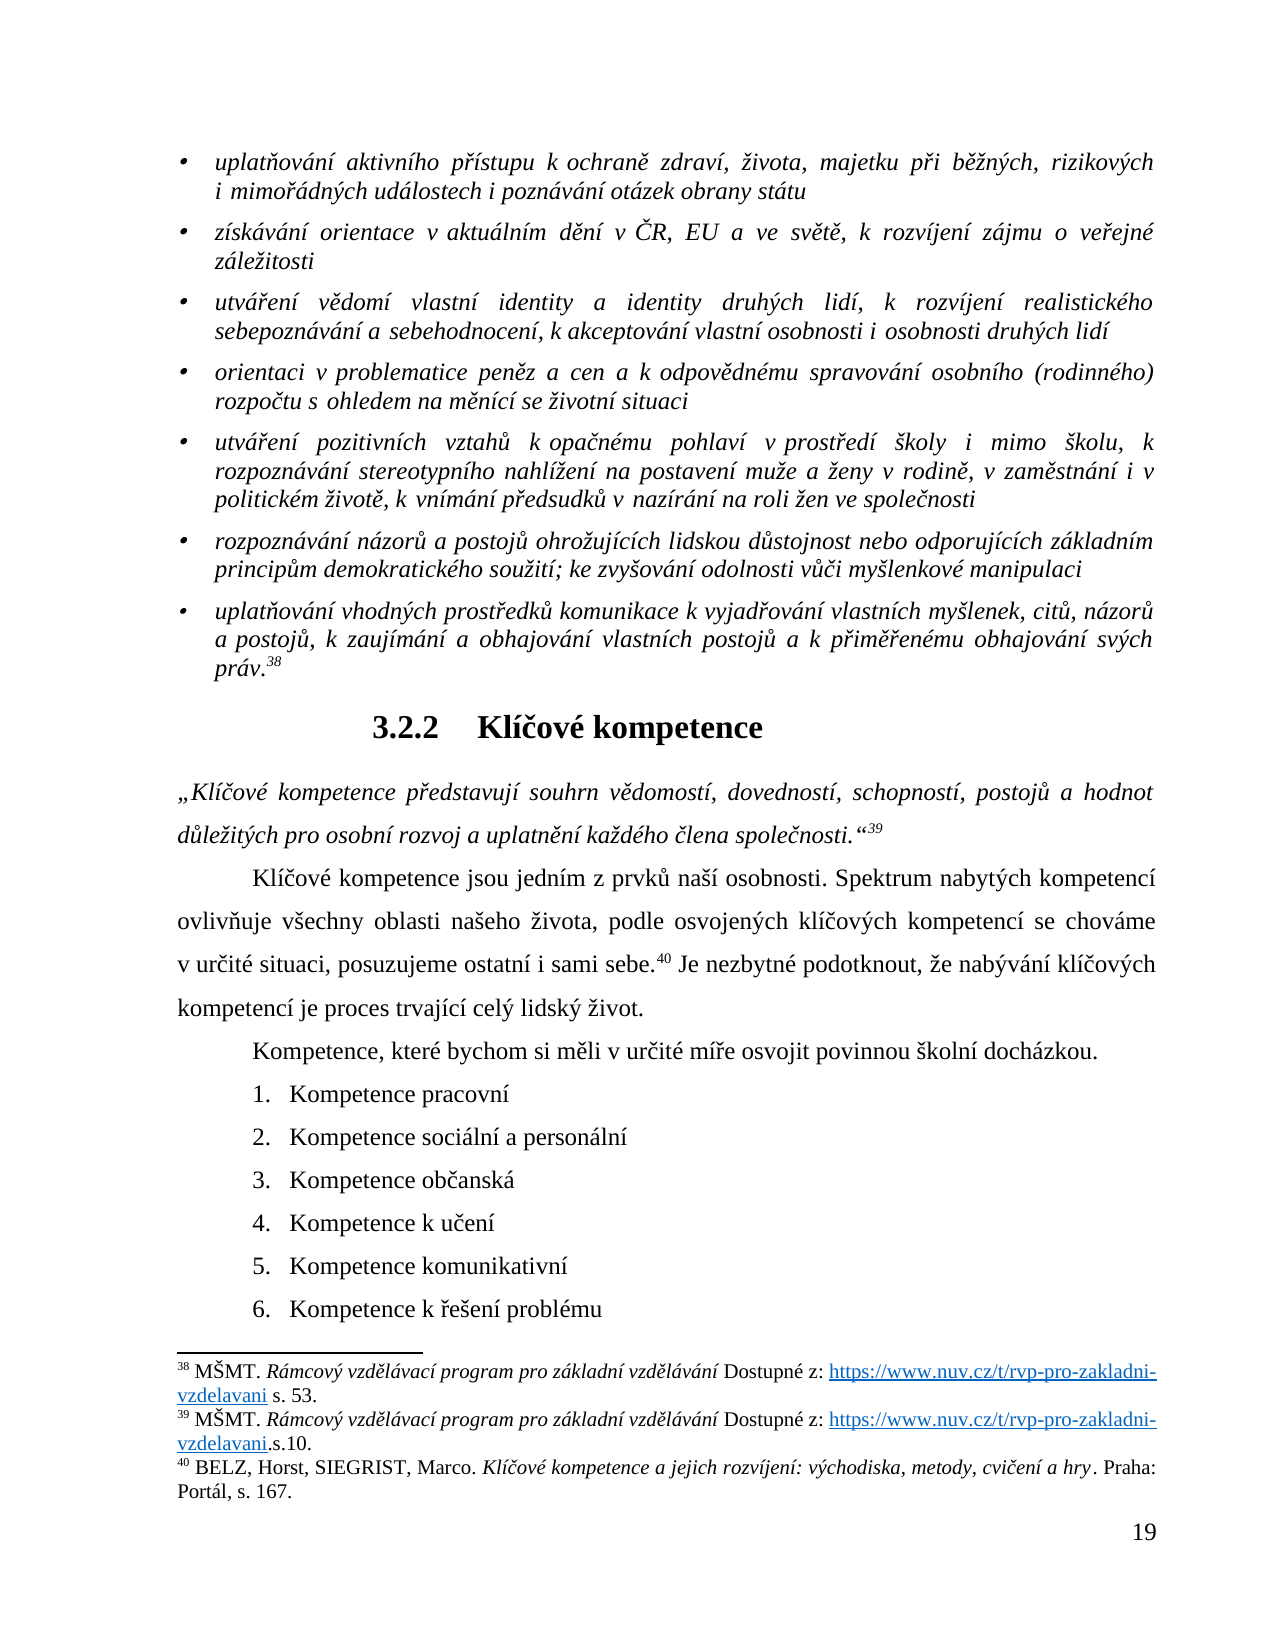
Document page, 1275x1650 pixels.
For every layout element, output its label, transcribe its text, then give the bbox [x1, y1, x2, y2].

list Kompetence k učení [252, 1208, 1156, 1237]
list Kompetence sociální a personální [252, 1122, 1156, 1151]
subtitle Klíčové kompetence [297, 707, 1156, 745]
list Kompetence komunikativní [252, 1251, 1156, 1280]
list Kompetence pracovní [252, 1079, 1156, 1108]
list utváření vědomí vlastní identity a identity druhých lidí, k rozvíjení realistického sebepoznávání a sebehodnocení, k akceptování vlastní osobnosti i osobnosti druhých lidí [177, 287, 1156, 344]
text Kompetence, které bychom si měli v určité míře osvojit povinnou školní docházkou. [177, 1036, 1156, 1064]
list získávání orientace v aktuálním dění v ČR, EU a ve světě, k rozvíjení zájmu o veřejné záležitosti [177, 217, 1156, 274]
text „Klíčové kompetence představují souhrn vědomostí, dovedností, schopností, postojů a hodnot důležitých pro osobní rozvoj a uplatnění každého člena společnosti.“ [177, 777, 1156, 849]
list orientaci v problematice peněz a cen a k odpovědnému spravování osobního (rodinného) rozpočtu s ohledem na měnící se životní situaci [177, 357, 1156, 414]
list uplatňování aktivního přístupu k ochraně zdraví, života, majetku při běžných, rizikových i mimořádných událostech i poznávání otázek obrany státu [177, 147, 1156, 204]
list Kompetence občanská [252, 1165, 1156, 1194]
list utváření pozitivních vztahů k opačnému pohlaví v prostředí školy i mimo školu, k rozpoznávání stereotypního nahlížení na postavení muže a ženy v rodině, v zaměstnání i v politickém životě, k vnímání předsudků v nazírání na roli žen ve společnosti [177, 427, 1156, 513]
list Kompetence k řešení problému [252, 1294, 1156, 1323]
text Klíčové kompetence jsou jedním z prvků naší osobnosti. Spektrum nabytých kompetencí ovlivňuje všechny oblasti našeho života, podle osvojených klíčových kompetencí se chováme v určité situaci, posuzujeme ostatní i sami sebe. Je nezbytné podotknout, že nabývání klíčových kompetencí je proces trvající celý lidský život. [177, 863, 1156, 1021]
list uplatňování vhodných prostředků komunikace k vyjadřování vlastních myšlenek, citů, názorů a postojů, k zaujímání a obhajování vlastních postojů a k přiměřenému obhajování svých práv. [177, 596, 1156, 682]
list rozpoznávání názorů a postojů ohrožujících lidskou důstojnost nebo odporujících základním principům demokratického soužití; ke zvyšování odolnosti vůči myšlenkové manipulaci [177, 526, 1156, 583]
